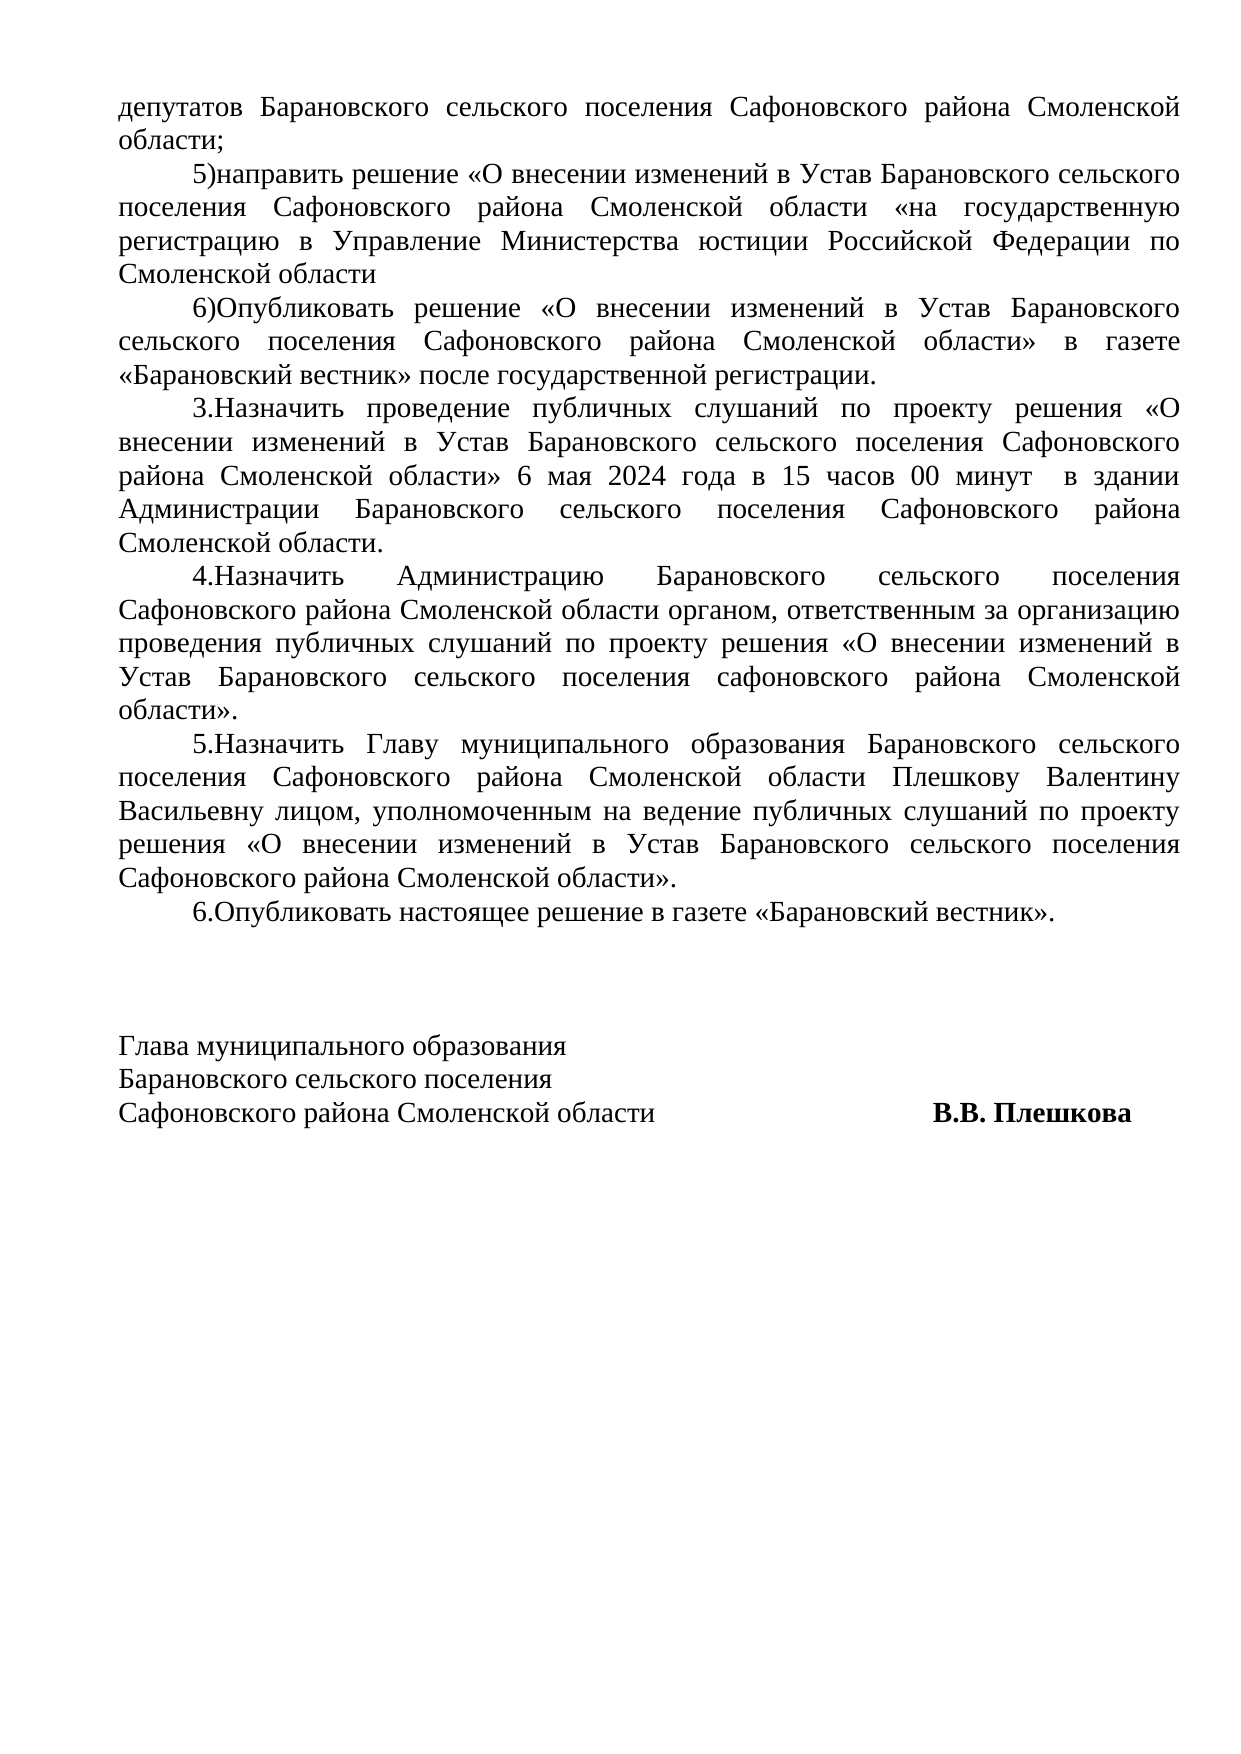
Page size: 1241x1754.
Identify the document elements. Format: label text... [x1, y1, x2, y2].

text Глава муниципального образования [118, 1028, 1181, 1061]
text 4.Назначить Администрацию Барановского сельского поселения Сафоновского района Смоленской области органом, ответственным за организацию проведения публичных слушаний по проекту решения «О внесении изменений в Устав Барановского сельского поселения сафоновского района Смоленской области». [118, 558, 1181, 726]
text 3.Назначить проведение публичных слушаний по проекту решения «О внесении изменений в Устав Барановского сельского поселения Сафоновского района Смоленской области» 6 мая 2024 года в 15 часов 00 минут в здании Администрации Барановского сельского поселения Сафоновского района Смоленской области. [118, 391, 1181, 558]
text Барановского сельского поселения [118, 1061, 1181, 1095]
text Сафоновского района Смоленской области В.В. Плешкова [118, 1095, 1181, 1128]
text 6.Опубликовать настоящее решение в газете «Барановский вестник». [118, 894, 1181, 927]
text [118, 89, 1181, 156]
text 5)направить решение «О внесении изменений в Устав Барановского сельского поселения Сафоновского района Смоленской области «на государственную регистрацию в Управление Министерства юстиции Российской Федерации по Смоленской области [118, 156, 1181, 290]
text 5.Назначить Главу муниципального образования Барановского сельского поселения Сафоновского района Смоленской области Плешкову Валентину Васильевну лицом, уполномоченным на ведение публичных слушаний по проекту решения «О внесении изменений в Устав Барановского сельского поселения Сафоновского района Смоленской области». [118, 726, 1181, 894]
text 6)Опубликовать решение «О внесении изменений в Устав Барановского сельского поселения Сафоновского района Смоленской области» в газете «Барановский вестник» после государственной регистрации. [118, 290, 1181, 391]
